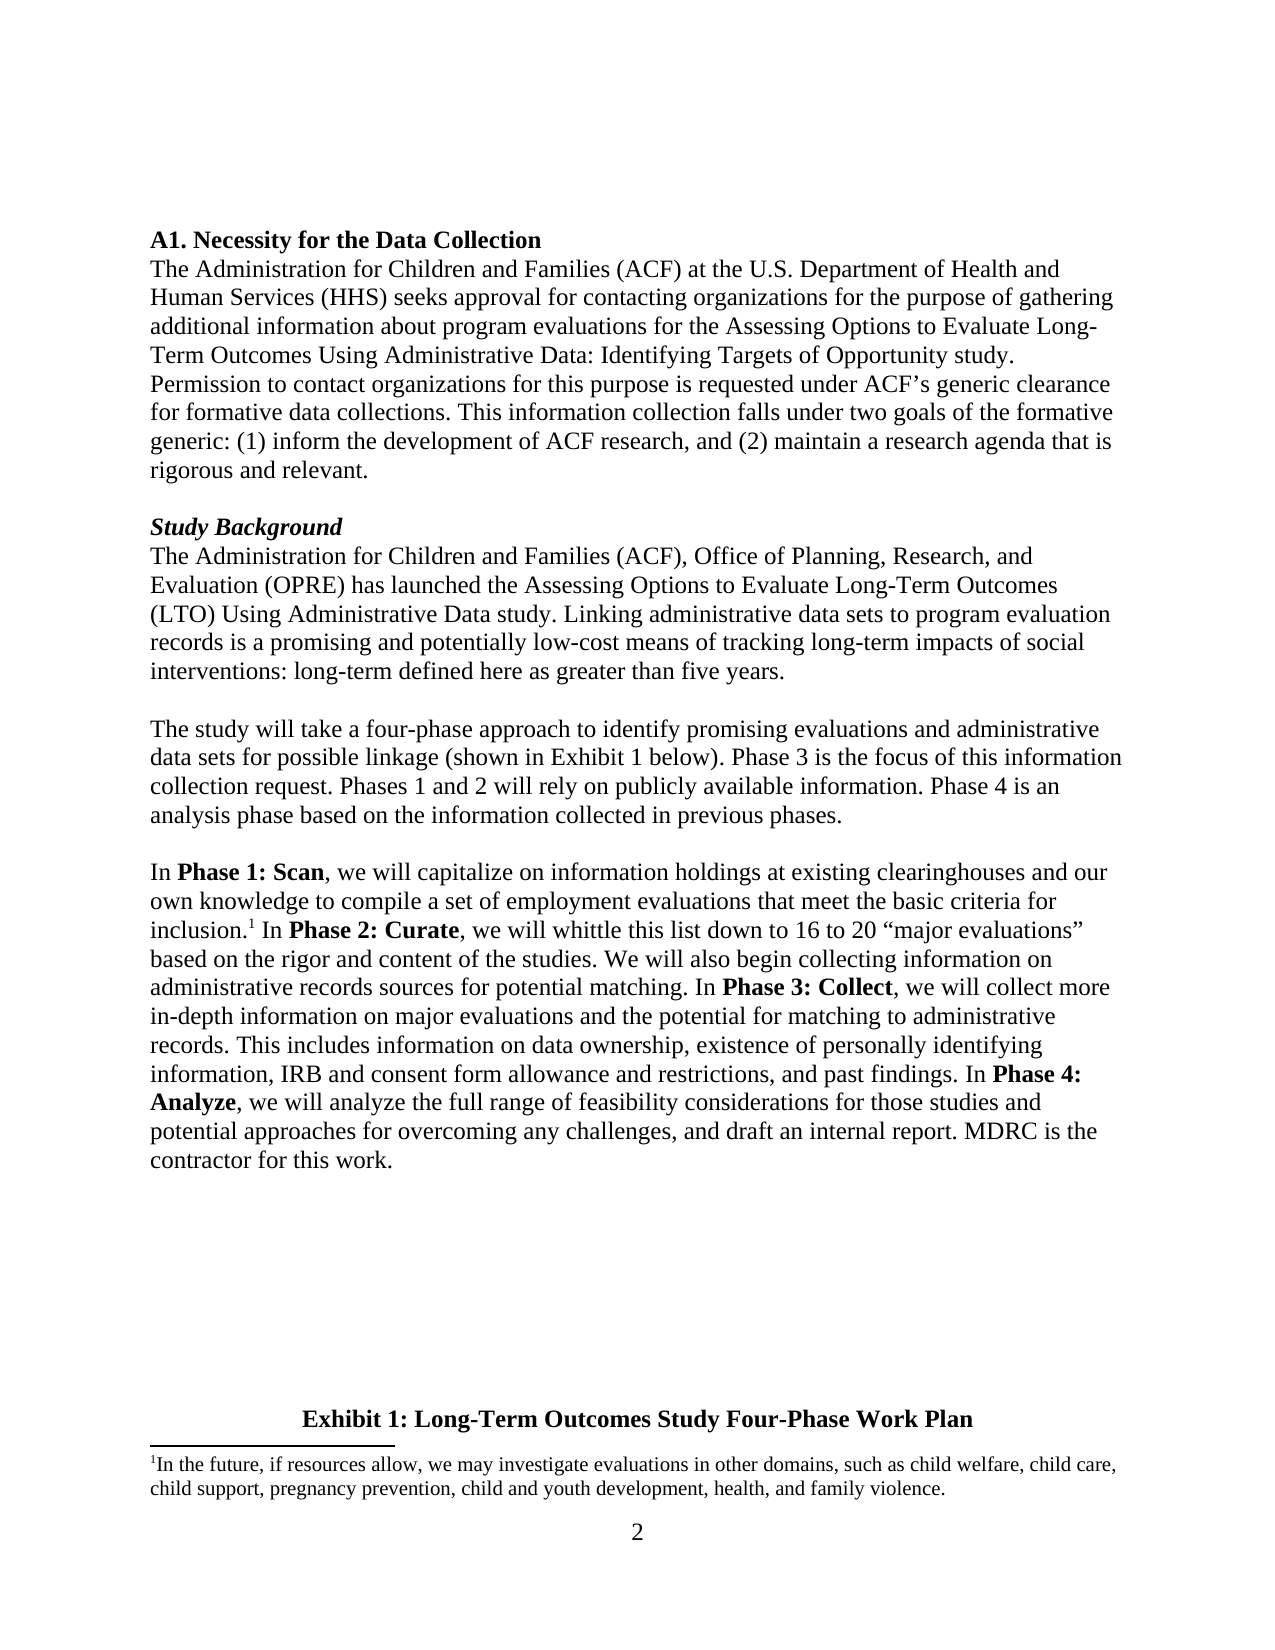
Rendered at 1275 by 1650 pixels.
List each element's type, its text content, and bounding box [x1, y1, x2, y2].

text Exhibit 1: Long-Term Outcomes Study Four-Phase Work Plan [150, 1404, 1125, 1432]
text The Administration for Children and Families (ACF) at the U.S. Department of Health and Human Services (HHS) seeks approval for contacting organizations for the purpose of gathering additional information about program evaluations for the Assessing Options to Evaluate Long-Term Outcomes Using Administrative Data: Identifying Targets of Opportunity study. Permission to contact organizations for this purpose is requested under ACF’s generic clearance for formative data collections. This information collection falls under two goals of the formative generic: (1) inform the development of ACF research, and (2) maintain a research agenda that is rigorous and relevant. [150, 254, 1125, 484]
text The Administration for Children and Families (ACF), Office of Planning, Research, and Evaluation (OPRE) has launched the Assessing Options to Evaluate Long-Term Outcomes (LTO) Using Administrative Data study. Linking administrative data sets to program evaluation records is a promising and potentially low-cost means of tracking long-term impacts of social interventions: long-term defined here as greater than five years. [150, 541, 1125, 685]
subtitle Study Background [150, 512, 1125, 541]
text The study will take a four-phase approach to identify promising evaluations and administrative data sets for possible linkage (shown in Exhibit 1 below). Phase 3 is the focus of this information collection request. Phases 1 and 2 will rely on publicly available information. Phase 4 is an analysis phase based on the information collected in previous phases. [150, 714, 1125, 829]
text In Phase 1: Scan, we will capitalize on information holdings at existing clearinghouses and our own knowledge to compile a set of employment evaluations that meet the basic criteria for inclusion. In Phase 2: Curate, we will whittle this list down to 16 to 20 “major evaluations” based on the rigor and content of the studies. We will also begin collecting information on administrative records sources for potential matching. In Phase 3: Collect, we will collect more in-depth information on major evaluations and the potential for matching to administrative records. This includes information on data ownership, existence of personally identifying information, IRB and consent form allowance and restrictions, and past findings. In Phase 4: Analyze, we will analyze the full range of feasibility considerations for those studies and potential approaches for overcoming any challenges, and draft an internal report. MDRC is the contractor for this work. [150, 857, 1125, 1174]
text A1. Necessity for the Data Collection [150, 225, 1125, 254]
